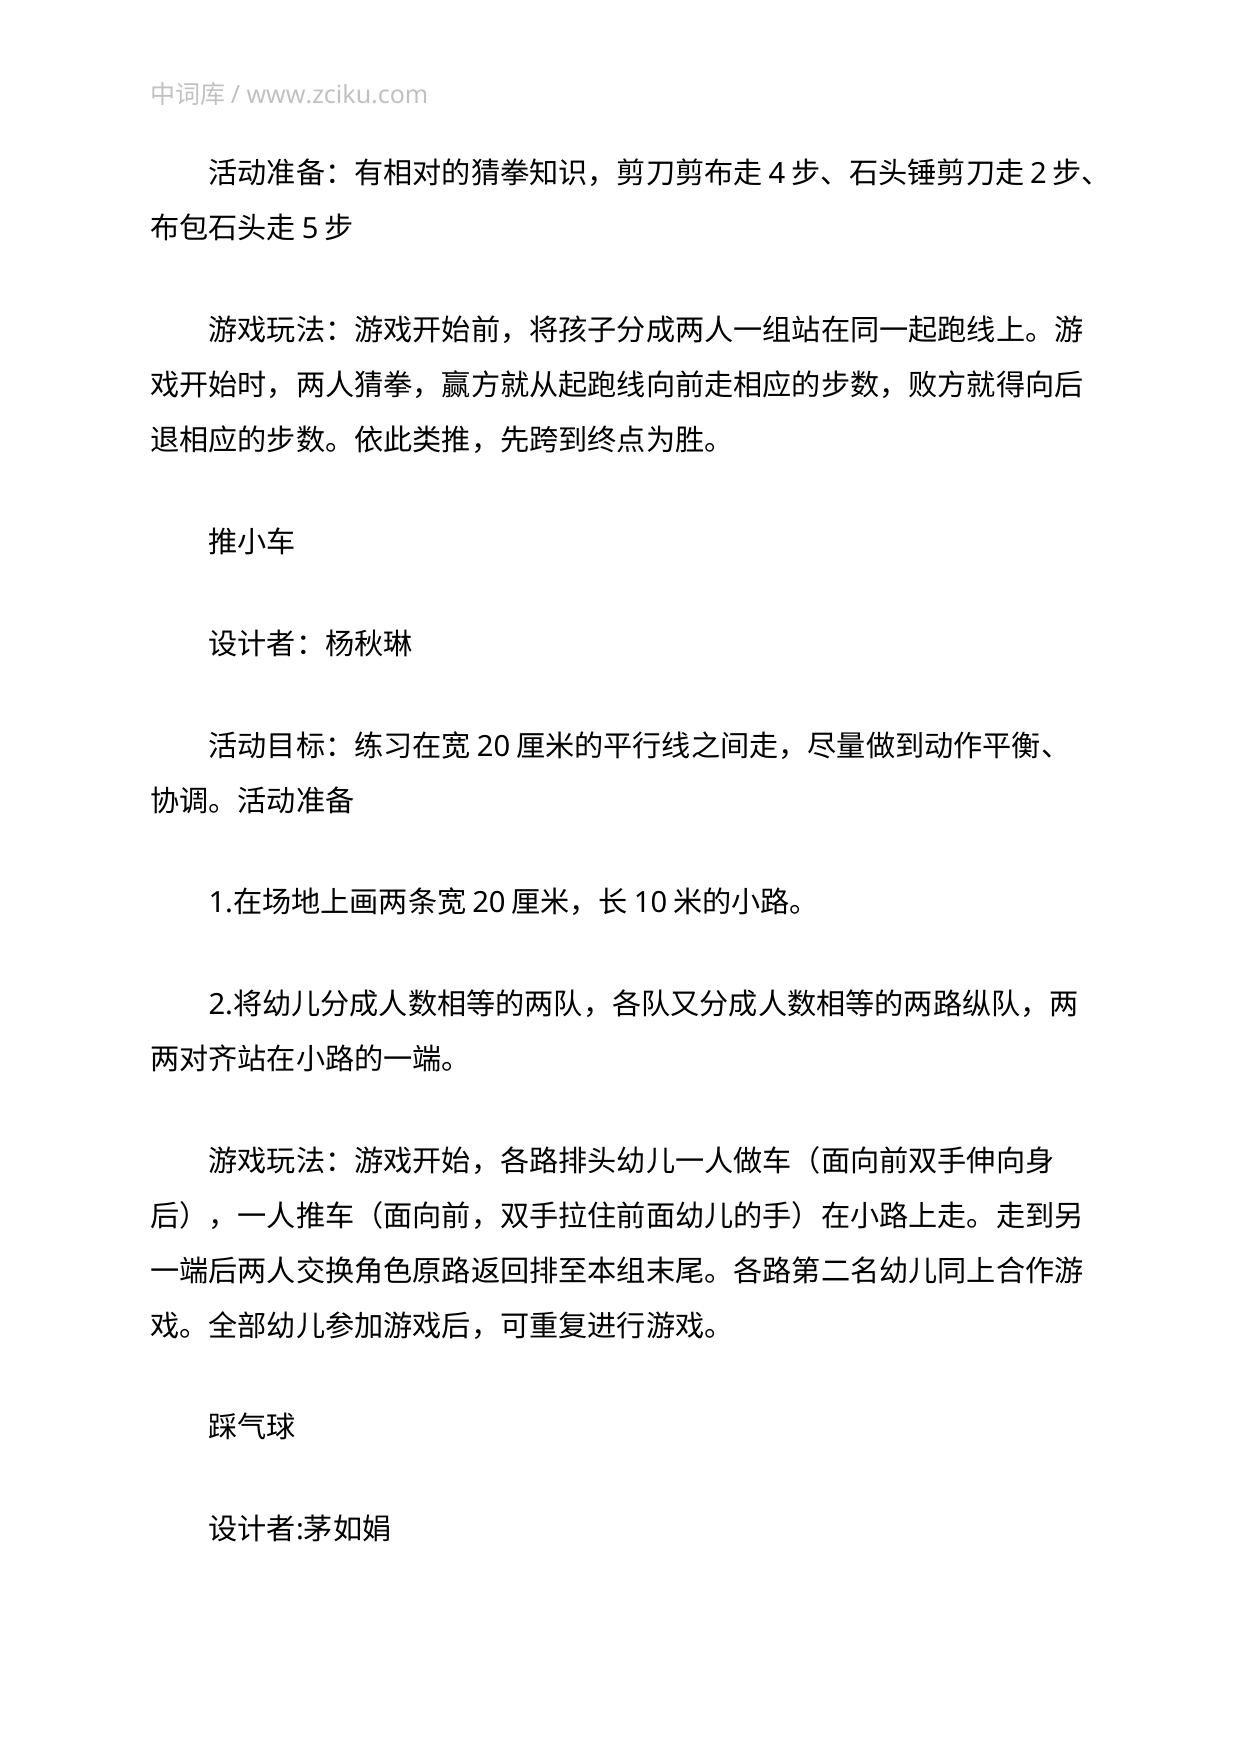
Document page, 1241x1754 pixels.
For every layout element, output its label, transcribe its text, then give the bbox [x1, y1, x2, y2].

text 2.将幼儿分成人数相等的两队，各队又分成人数相等的两路纵队，两两对齐站在小路的一端。 [150, 981, 1090, 1078]
text 踩气球 [150, 1404, 1090, 1446]
text 游戏玩法：游戏开始，各路排头幼儿一人做车（面向前双手伸向身后），一人推车（面向前，双手拉住前面幼儿的手）在小路上走。走到另一端后两人交换角色原路返回排至本组末尾。各路第二名幼儿同上合作游戏。全部幼儿参加游戏后，可重复进行游戏。 [150, 1138, 1090, 1344]
text 设计者：杨秋琳 [150, 620, 1090, 663]
text 游戏玩法：游戏开始前，将孩子分成两人一组站在同一起跑线上。游戏开始时，两人猜拳，赢方就从起跑线向前走相应的步数，败方就得向后退相应的步数。依此类推，先跨到终点为胜。 [150, 307, 1090, 459]
text 活动目标：练习在宽20厘米的平行线之间走，尽量做到动作平衡、协调。活动准备 [150, 722, 1090, 819]
text 设计者:茅如娟 [150, 1506, 1090, 1548]
text 活动准备：有相对的猜拳知识，剪刀剪布走4步、石头锤剪刀走2步、布包石头走5步 [150, 150, 1090, 247]
text 推小车 [150, 518, 1090, 561]
text 1.在场地上画两条宽20厘米，长10米的小路。 [150, 879, 1090, 921]
